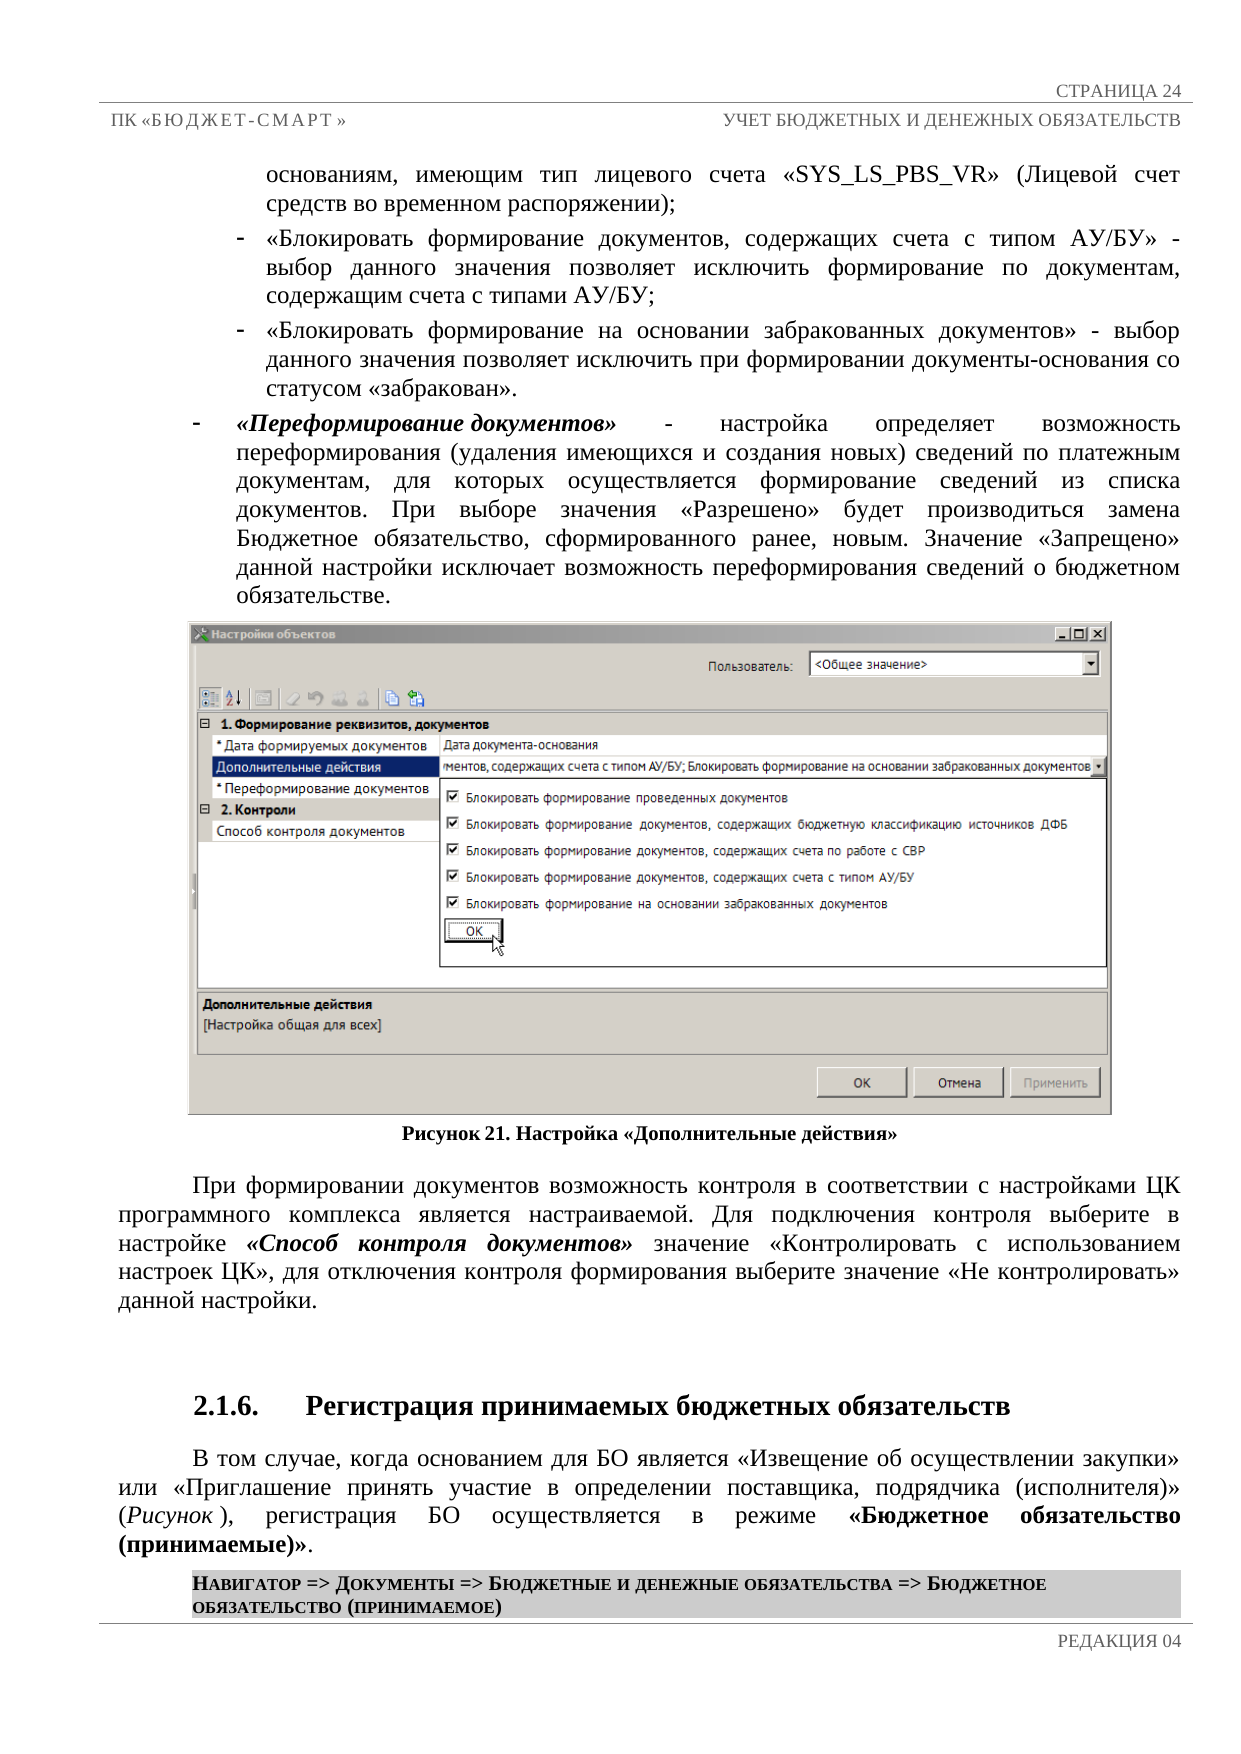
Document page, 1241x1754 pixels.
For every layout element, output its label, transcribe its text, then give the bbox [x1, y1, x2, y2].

text Навигатор => Документы => Бюджетные и денежные обязательства => Бюджетное обязательство (принимаемое) [192, 1570, 1181, 1618]
text «Переформирование документов» - настройка определяет возможность переформирования (удаления имеющихся и создания новых) сведений по платежным документам, для которых осуществляется формирование сведений из списка документов. При выборе значения «Разрешено» будет производиться замена Бюджетное обязательство, сформированного ранее, новым. Значение «Запрещено» данной настройки исключает возможность переформирования сведений о бюджетном обязательстве. [192, 408, 1181, 609]
text «Блокировать формирование документов, содержащих счета с типом АУ/БУ» - выбор данного значения позволяет исключить формирование по документам, содержащим счета с типами АУ/БУ; [236, 223, 1181, 309]
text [236, 159, 1181, 217]
text «Блокировать формирование на основании забракованных документов» - выбор данного значения позволяет исключить при формировании документы-основания со статусом «забракован». [236, 316, 1181, 402]
text При формировании документов возможность контроля в соответствии с настройками ЦК программного комплекса является настраиваемой. Для подключения контроля выберите в настройке «Способ контроля документов» значение «Контролировать с использованием настроек ЦК», для отключения контроля формирования выберите значение «Не контролировать» данной настройки. [118, 1170, 1181, 1314]
text В том случае, когда основанием для БО является «Извещение об осуществлении закупки» или «Приглашение принять участие в определении поставщика, подрядчика (исполнителя)» (Рисунок 22), регистрация БО осуществляется в режиме «Бюджетное обязательство (принимаемые)». [118, 1443, 1181, 1558]
text Регистрация принимаемых бюджетных обязательств [193, 1388, 1181, 1422]
picture [187, 621, 1112, 1115]
